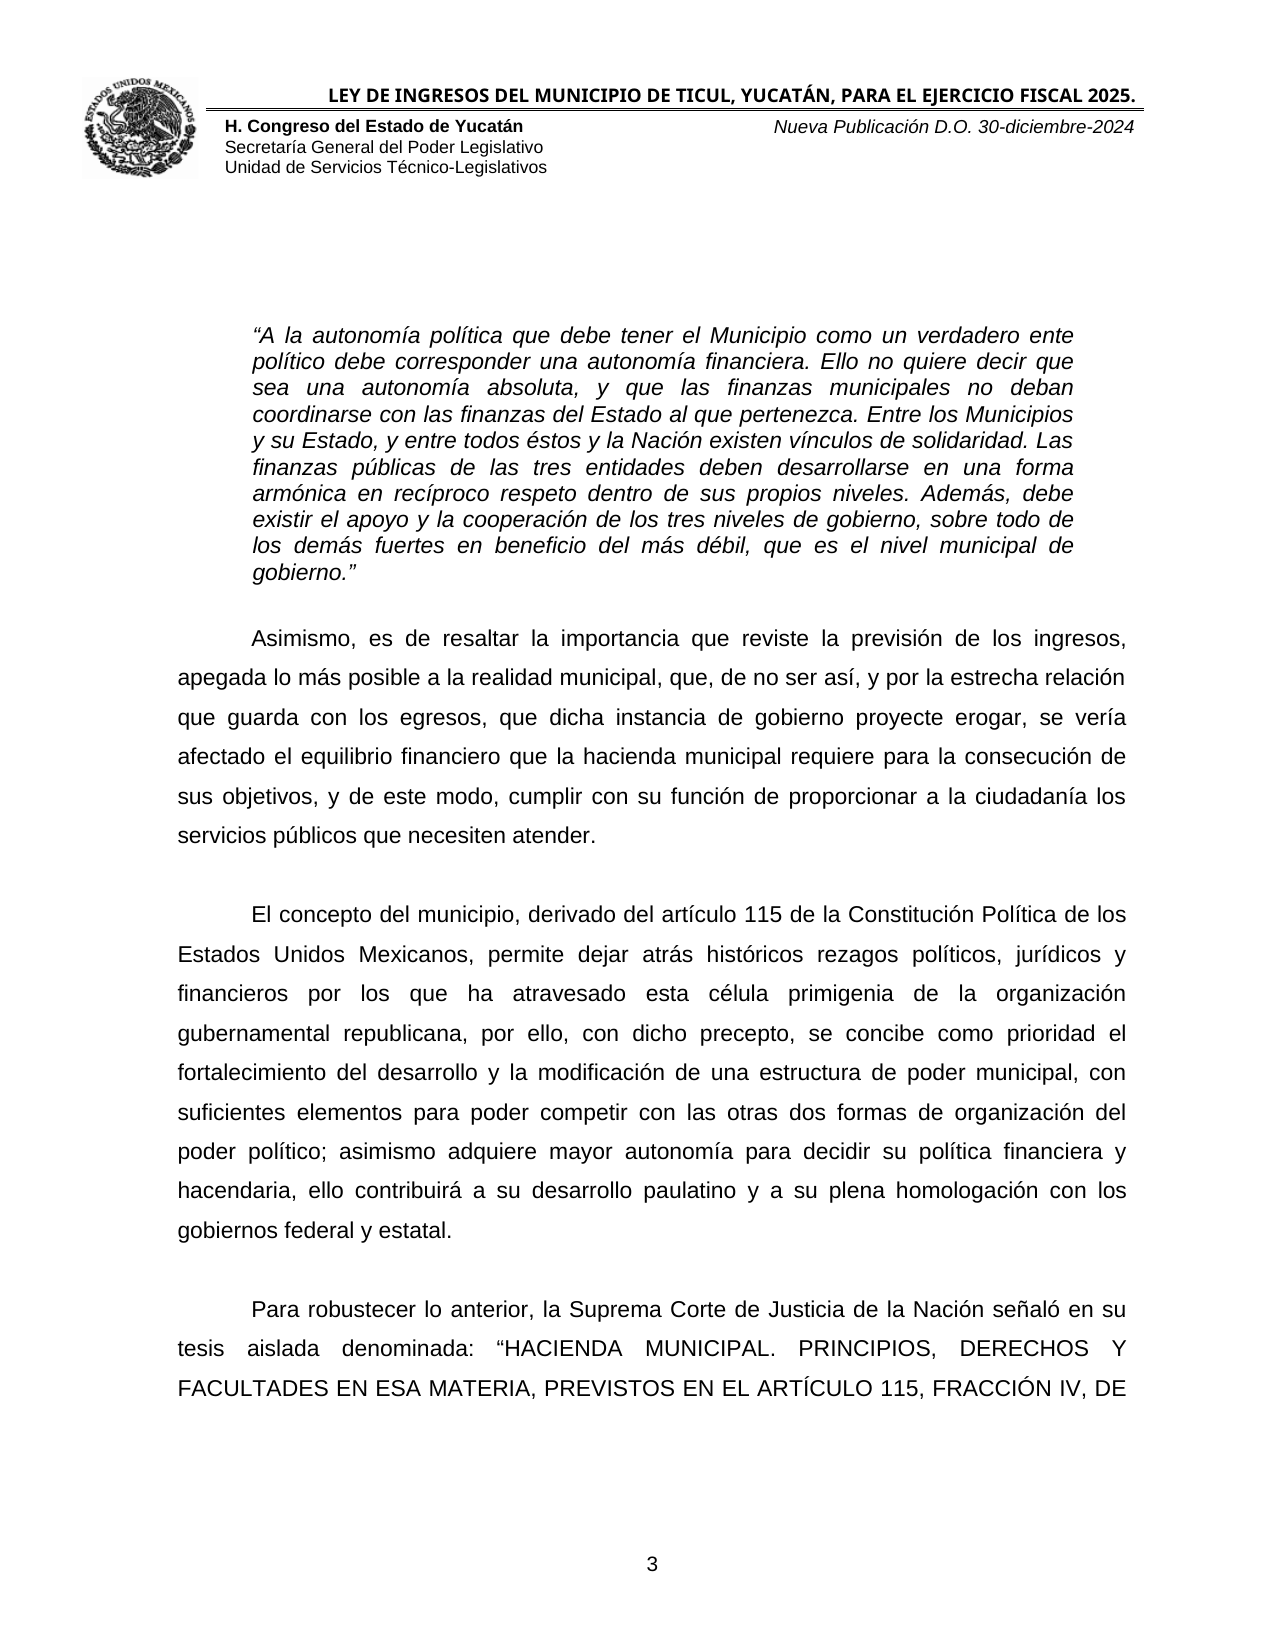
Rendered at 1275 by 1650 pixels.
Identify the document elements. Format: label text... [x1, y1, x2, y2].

text El concepto del municipio, derivado del artículo 115 de la Constitución Política de los Estados Unidos Mexicanos, permite dejar atrás históricos rezagos políticos, jurídicos y financieros por los que ha atravesado esta célula primigenia de la organización gubernamental republicana, por ello, con dicho precepto, se concibe como prioridad el fortalecimiento del desarrollo y la modificación de una estructura de poder municipal, con suficientes elementos para poder competir con las otras dos formas de organización del poder político; asimismo adquiere mayor autonomía para decidir su política financiera y hacendaria, ello contribuirá a su desarrollo paulatino y a su plena homologación con los gobiernos federal y estatal. [177, 901, 1127, 1243]
text “A la autonomía política que debe tener el Municipio como un verdadero ente político debe corresponder una autonomía financiera. Ello no quiere decir que sea una autonomía absoluta, y que las finanzas municipales no deban coordinarse con las finanzas del Estado al que pertenezca. Entre los Municipios y su Estado, y entre todos éstos y existen vínculos de solidaridad. Las finanzas públicas de las tres entidades deben desarrollarse en una forma armónica en recíproco respeto dentro de sus propios niveles. Además, debe existir el apoyo y la cooperación de los tres niveles de gobierno, sobre todo de los demás fuertes en beneficio del más débil, que es el nivel municipal de gobierno.” [252, 322, 1077, 585]
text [177, 1296, 1127, 1401]
text Asimismo, es de resaltar la importancia que reviste la previsión de los ingresos, apegada lo más posible a la realidad municipal, que, de no ser así, y por la estrecha relación que guarda con los egresos, que dicha instancia de gobierno proyecte erogar, se vería afectado el equilibrio financiero que la hacienda municipal requiere para la consecución de sus objetivos, y de este modo, cumplir con su función de proporcionar a la ciudadanía los servicios públicos que necesiten atender. [177, 625, 1127, 848]
